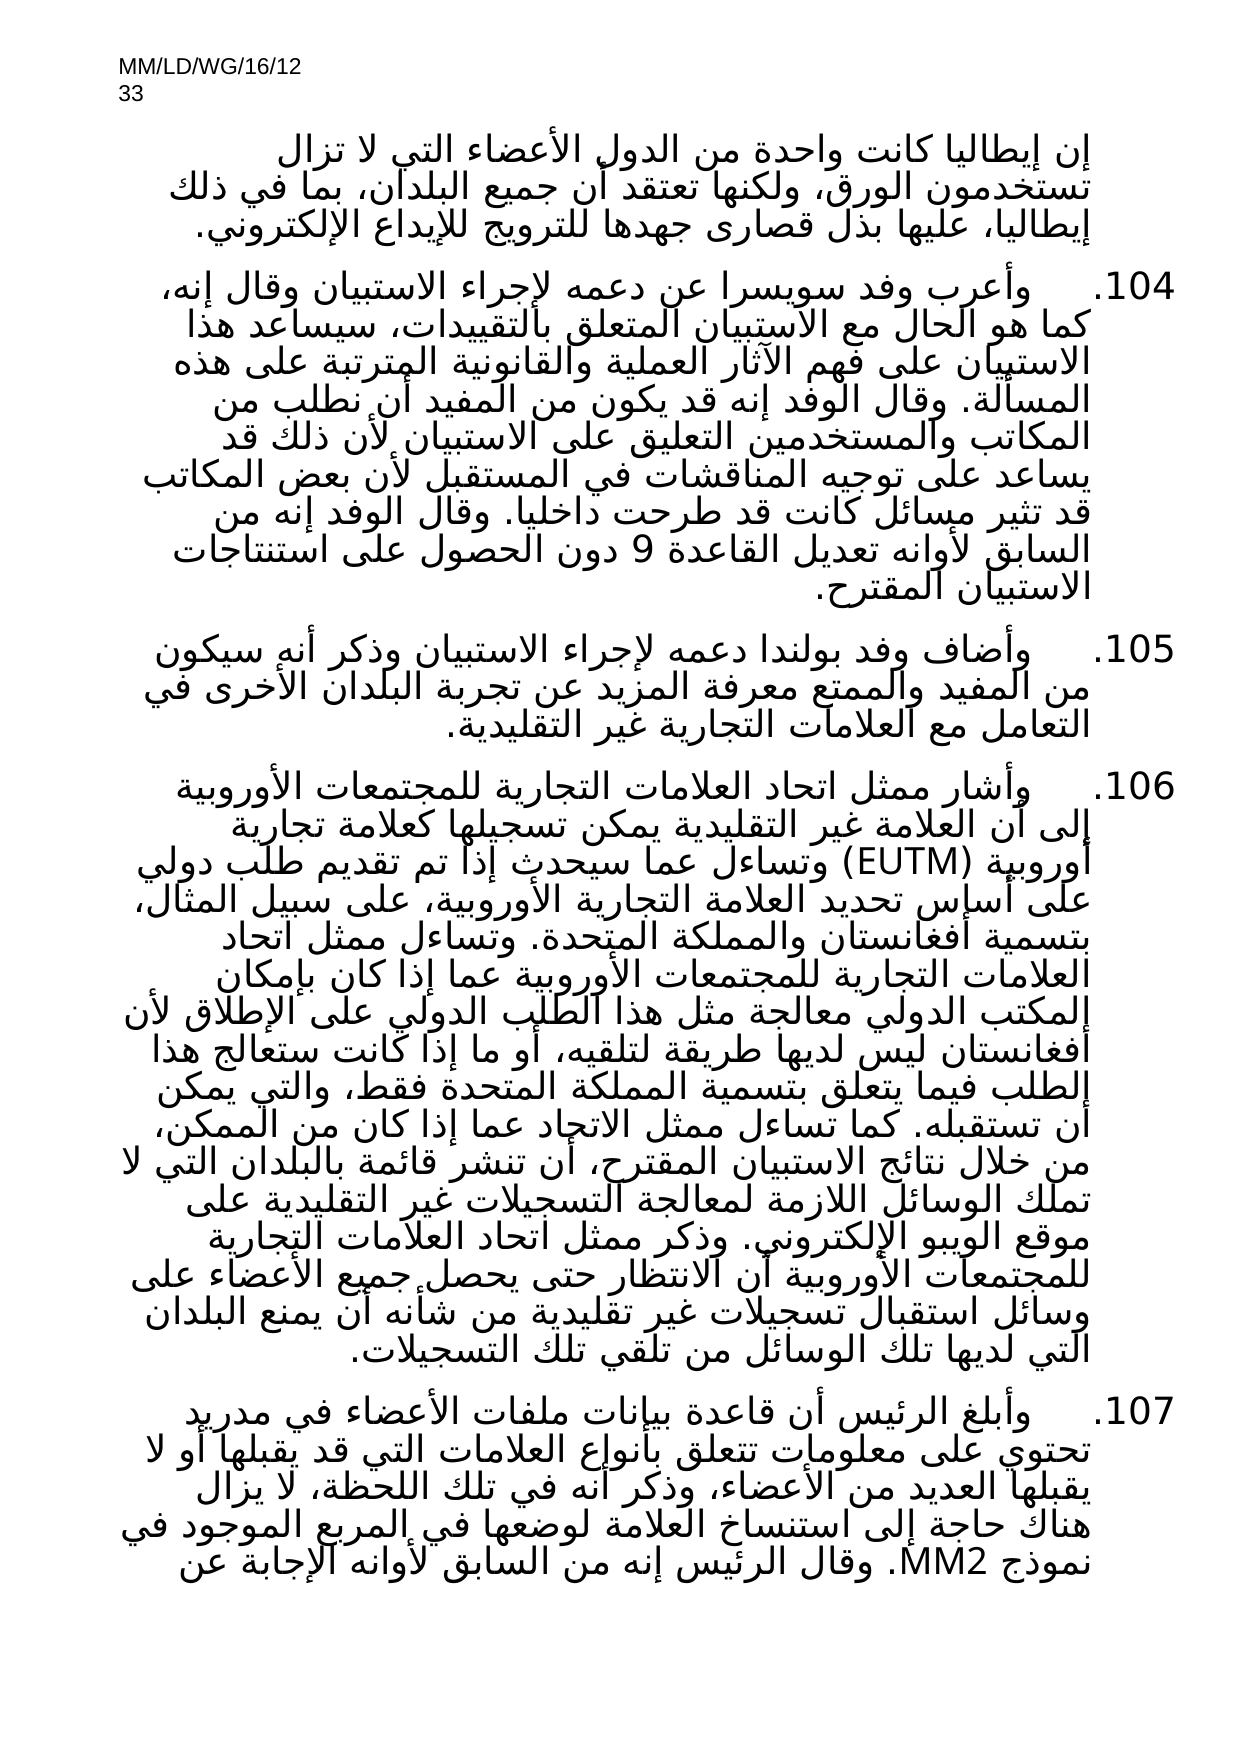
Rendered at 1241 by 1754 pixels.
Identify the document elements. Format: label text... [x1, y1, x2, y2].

list وأضاف وفد بولندا دعمه لإجراء الاستبيان وذكر أنه سيكون من المفيد والممتع معرفة المزيد عن تجربة البلدان الأخرى في التعامل مع العلامات التجارية غير التقليدية. [118, 632, 1092, 745]
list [118, 132, 1092, 245]
list وأعرب وفد سويسرا عن دعمه لإجراء الاستبيان وقال إنه، كما هو الحال مع الاستبيان المتعلق بالتقييدات، سيساعد هذا الاستبيان على فهم الآثار العملية والقانونية المترتبة على هذه المسألة. وقال الوفد إنه قد يكون من المفيد أن نطلب من المكاتب والمستخدمين التعليق على الاستبيان لأن ذلك قد يساعد على توجيه المناقشات في المستقبل لأن بعض المكاتب قد تثير مسائل كانت قد طرحت داخليا. وقال الوفد إنه من السابق لأوانه تعديل القاعدة 9 دون الحصول على استنتاجات الاستبيان المقترح. [118, 270, 1092, 607]
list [118, 1395, 1092, 1582]
list وأشار ممثل اتحاد العلامات التجارية للمجتمعات الأوروبية إلى أن العلامة غير التقليدية يمكن تسجيلها كعلامة تجارية أوروبية (EUTM) وتساءل عما سيحدث إذا تم تقديم طلب دولي على أساس تحديد العلامة التجارية الأوروبية، على سبيل المثال، بتسمية أفغانستان والمملكة المتحدة. وتساءل ممثل اتحاد العلامات التجارية للمجتمعات الأوروبية عما إذا كان بإمكان المكتب الدولي معالجة مثل هذا الطلب الدولي على الإطلاق لأن أفغانستان ليس لديها طريقة لتلقيه، أو ما إذا كانت ستعالج هذا الطلب فيما يتعلق بتسمية المملكة المتحدة فقط، والتي يمكن أن تستقبله. كما تساءل ممثل الاتحاد عما إذا كان من الممكن، من خلال نتائج الاستبيان المقترح، أن تنشر قائمة بالبلدان التي لا تملك الوسائل اللازمة لمعالجة التسجيلات غير التقليدية على موقع الويبو الإلكتروني. وذكر ممثل اتحاد العلامات التجارية للمجتمعات الأوروبية أن الانتظار حتى يحصل جميع الأعضاء على وسائل استقبال تسجيلات غير تقليدية من شأنه أن يمنع البلدان التي لديها تلك الوسائل من تلقي تلك التسجيلات. [118, 770, 1092, 1370]
